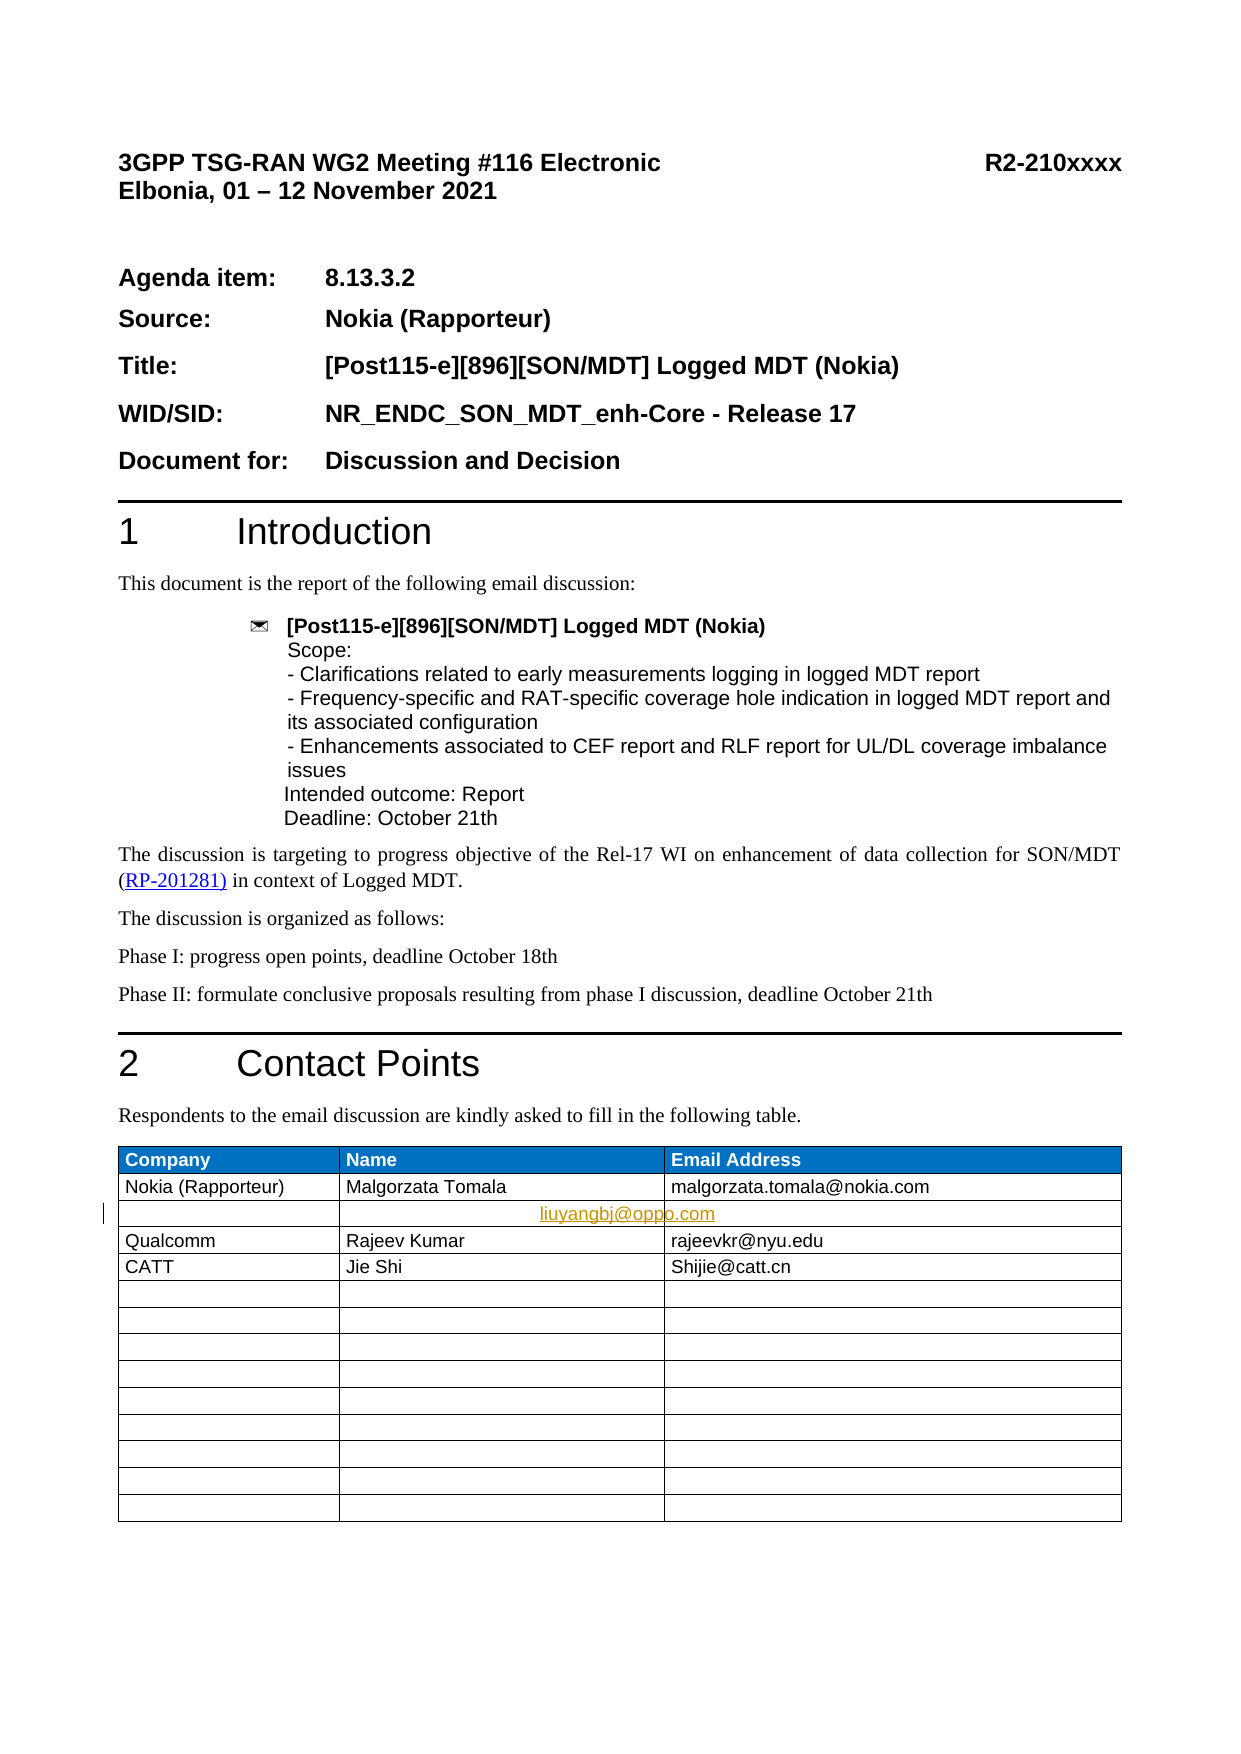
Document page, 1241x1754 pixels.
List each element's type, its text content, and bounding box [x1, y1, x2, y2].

table_cell [340, 1468, 664, 1494]
text Phase I: progress open points, deadline October 18th [118, 943, 1122, 968]
text Source: Nokia (Rapporteur) [118, 304, 1122, 332]
table_cell [665, 1361, 1121, 1387]
table_cell [119, 1308, 339, 1333]
table_cell [119, 1388, 339, 1414]
text - Enhancements associated to CEF report and RLF report for UL/DL coverage imbalance issues [249, 734, 1122, 782]
table_cell [119, 1415, 339, 1440]
table_cell [340, 1334, 664, 1360]
table_cell [665, 1468, 1121, 1494]
table_cell [665, 1388, 1121, 1414]
table_cell [340, 1308, 664, 1333]
table_cell Shijie@catt.cn [665, 1254, 1121, 1280]
table_cell [340, 1361, 664, 1387]
table_cell [340, 1441, 664, 1467]
table_cell [119, 1361, 339, 1387]
table_cell Jie Shi [340, 1254, 664, 1280]
table_cell [119, 1281, 339, 1307]
text This document is the report of the following email discussion: [118, 571, 1122, 595]
table_cell [340, 1388, 664, 1414]
text The discussion is targeting to progress objective of the Rel-17 WI on enhancement of data collection for SON/MDT (RP-201281) in context of Logged MDT. [118, 842, 1122, 892]
table_cell Rajeev Kumar [340, 1227, 664, 1253]
table_cell CATT [119, 1254, 339, 1280]
text Deadline: October 21th [249, 806, 1122, 830]
text Elbonia, 01 – 12 November 2021 [118, 176, 1122, 205]
table_header Company [119, 1147, 339, 1173]
table_cell [119, 1201, 339, 1226]
text Respondents to the email discussion are kindly asked to fill in the following table. [118, 1103, 1122, 1127]
text Title: [Post115-e][896][SON/MDT] Logged MDT (Nokia) [118, 351, 1122, 380]
text Agenda item: 8.13.3.2 [118, 262, 1122, 291]
text Intended outcome: Report [249, 782, 1122, 806]
table_cell [665, 1201, 1121, 1226]
text The discussion is organized as follows: [118, 906, 1122, 930]
text - Clarifications related to early measurements logging in logged MDT report [249, 662, 1122, 686]
table_cell rajeevkr@nyu.edu [665, 1227, 1121, 1253]
table_cell [340, 1281, 664, 1307]
table_cell [340, 1495, 664, 1521]
table_cell [665, 1308, 1121, 1333]
text Phase II: formulate conclusive proposals resulting from phase I discussion, deadline October 21th [118, 981, 1122, 1006]
table_cell [665, 1334, 1121, 1360]
table_cell [665, 1281, 1121, 1307]
subtitle 1 Introduction [118, 503, 1122, 552]
table_cell [665, 1441, 1121, 1467]
table_cell [119, 1441, 339, 1467]
table_cell [665, 1495, 1121, 1521]
table_cell [119, 1468, 339, 1494]
table_cell Nokia (Rapporteur) [119, 1174, 339, 1199]
text - Frequency-specific and RAT-specific coverage hole indication in logged MDT report and its associated configuration [249, 686, 1122, 734]
text Scope: [249, 638, 1122, 662]
table_cell [340, 1415, 664, 1440]
text WID/SID: NR_ENDC_SON_MDT_enh-Core - Release 17 [118, 399, 1122, 427]
text Document for: Discussion and Decision [118, 446, 1122, 475]
table_header Name [340, 1147, 664, 1173]
subtitle 2 Contact Points [118, 1035, 1122, 1084]
table_cell Qualcomm [119, 1227, 339, 1253]
text 3GPP TSG-RAN WG2 Meeting #116 Electronic R2-210xxxx [118, 147, 1122, 176]
table_cell [119, 1495, 339, 1521]
text [Post115-e][896][SON/MDT] Logged MDT (Nokia) [249, 614, 1122, 638]
table_cell Malgorzata Tomala [340, 1174, 664, 1199]
table_cell [340, 1201, 664, 1226]
table_cell malgorzata.tomala@nokia.com [665, 1174, 1121, 1199]
table_cell [119, 1334, 339, 1360]
table_cell [665, 1415, 1121, 1440]
table_header Email Address [665, 1147, 1121, 1173]
